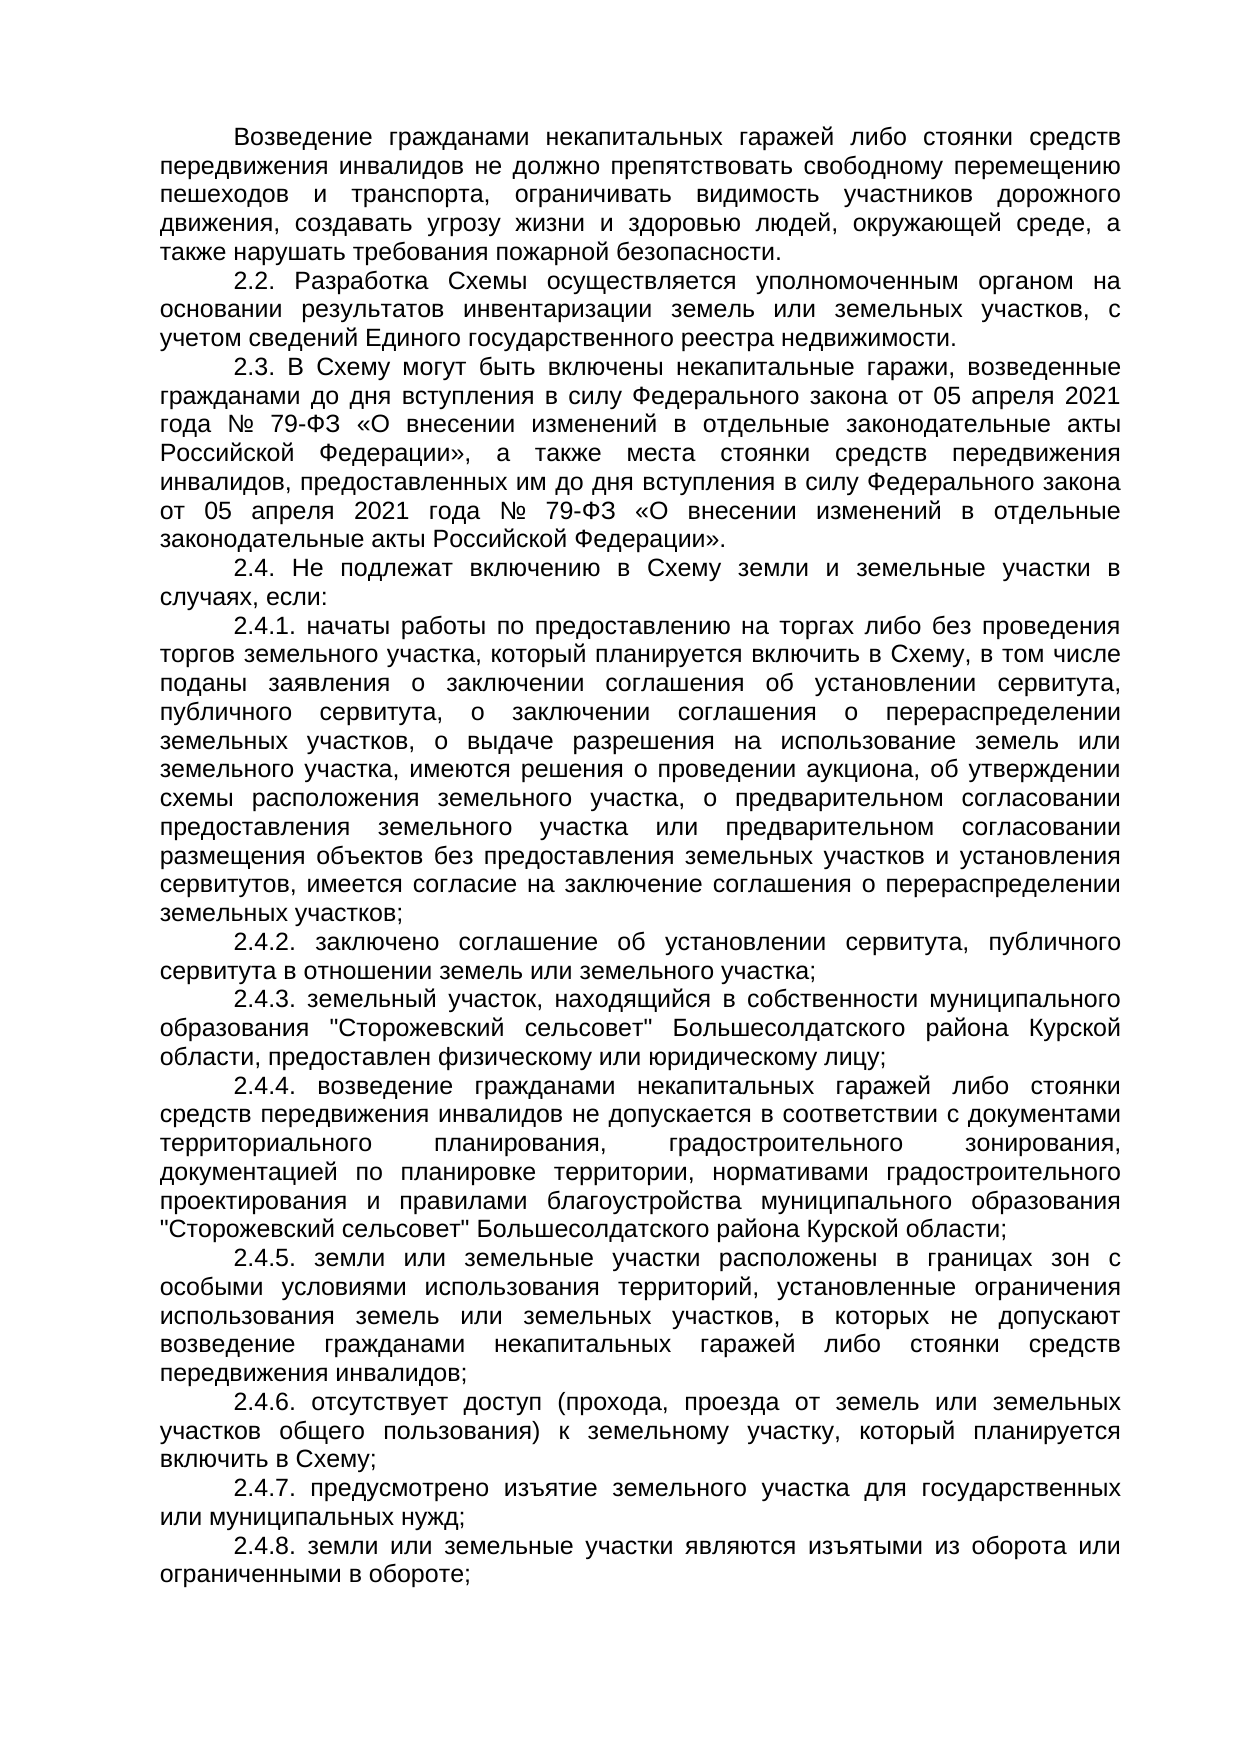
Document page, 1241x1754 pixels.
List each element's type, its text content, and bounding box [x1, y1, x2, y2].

text 2.4.5. земли или земельные участки расположены в границах зон с особыми условиями использования территорий, установленные ограничения использования земель или земельных участков, в которых не допускают возведение гражданами некапитальных гаражей либо стоянки средств передвижения инвалидов; [159, 1243, 1122, 1387]
text 2.4.3. земельный участок, находящийся в собственности муниципального образования "Сторожевский сельсовет" Большесолдатского района Курской области, предоставлен физическому или юридическому лицу; [159, 984, 1122, 1071]
text 2.4.7. предусмотрено изъятие земельного участка для государственных или муниципальных нужд; [159, 1473, 1122, 1531]
text 2.2. Разработка Схемы осуществляется уполномоченным органом на основании результатов инвентаризации земель или земельных участков, с учетом сведений Единого государственного реестра недвижимости. [159, 266, 1122, 352]
text 2.4.2. заключено соглашение об установлении сервитута, публичного сервитута в отношении земель или земельного участка; [159, 927, 1122, 984]
text 2.4.4. возведение гражданами некапитальных гаражей либо стоянки средств передвижения инвалидов не допускается в соответствии с документами территориального планирования, градостроительного зонирования, документацией по планировке территории, нормативами градостроительного проектирования и правилами благоустройства муниципального образования "Сторожевский сельсовет" Большесолдатского района Курской области; [159, 1071, 1122, 1243]
text 2.4.8. земли или земельные участки являются изъятыми из оборота или ограниченными в обороте; [159, 1531, 1122, 1588]
text 2.3. В Схему могут быть включены некапитальные гаражи, возведенные гражданами до дня вступления в силу Федерального закона от 05 апреля 2021 года № 79-ФЗ «О внесении изменений в отдельные законодательные акты Российской Федерации», а также места стоянки средств передвижения инвалидов, предоставленных им до дня вступления в силу Федерального закона от 05 апреля 2021 года № 79-ФЗ «О внесении изменений в отдельные законодательные акты Российской Федерации». [159, 352, 1122, 553]
text 2.4. Не подлежат включению в Схему земли и земельные участки в случаях, если: [159, 553, 1122, 611]
text Возведение гражданами некапитальных гаражей либо стоянки средств передвижения инвалидов не должно препятствовать свободному перемещению пешеходов и транспорта, ограничивать видимость участников дорожного движения, создавать угрозу жизни и здоровью людей, окружающей среде, а также нарушать требования пожарной безопасности. [159, 122, 1122, 266]
text 2.4.6. отсутствует доступ (прохода, проезда от земель или земельных участков общего пользования) к земельному участку, который планируется включить в Схему; [159, 1387, 1122, 1473]
text 2.4.1. начаты работы по предоставлению на торгах либо без проведения торгов земельного участка, который планируется включить в Схему, в том числе поданы заявления о заключении соглашения об установлении сервитута, публичного сервитута, о заключении соглашения о перераспределении земельных участков, о выдаче разрешения на использование земель или земельного участка, имеются решения о проведении аукциона, об утверждении схемы расположения земельного участка, о предварительном согласовании предоставления земельного участка или предварительном согласовании размещения объектов без предоставления земельных участков и установления сервитутов, имеется согласие на заключение соглашения о перераспределении земельных участков; [159, 611, 1122, 927]
